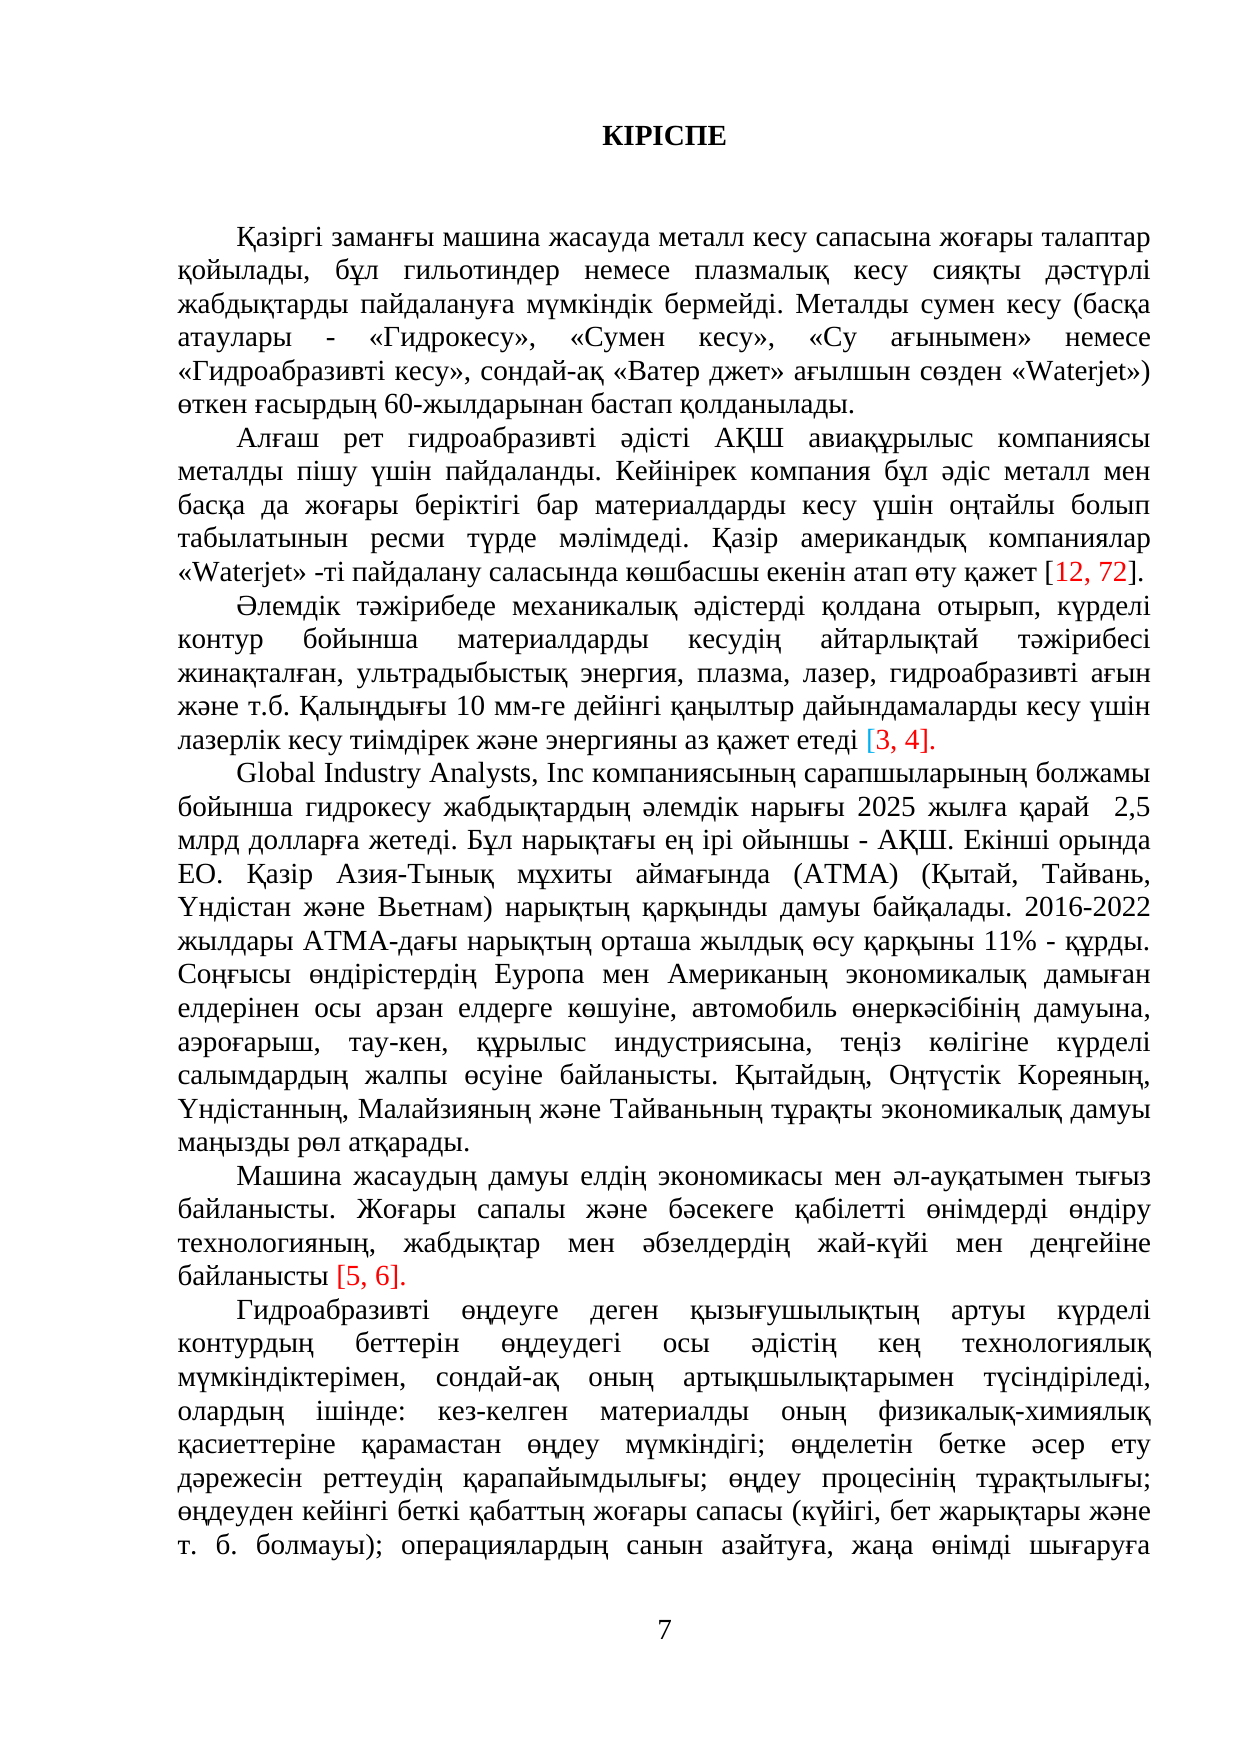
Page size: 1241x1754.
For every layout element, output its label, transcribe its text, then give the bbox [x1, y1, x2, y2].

text Қазіргі заманғы машина жасауда металл кесу сапасына жоғары талаптар қойылады, бұл гильотиндер немесе плазмалық кесу сияқты дәстүрлі жабдықтарды пайдалануға мүмкіндік бермейді. Металды сумен кесу (басқа атаулары - «Гидрокесу», «Сумен кесу», «Су ағынымен» немесе «Гидроабразивті кесу», сондай-ақ «Ватер джет» ағылшын сөзден «Waterjet») өткен ғасырдың 60-жылдарынан бастап қолданылады. [177, 219, 1152, 420]
text Әлемдік тәжірибеде механикалық әдістерді қолдана отырып, күрделі контур бойынша материалдарды кесудің айтарлықтай тәжірибесі жинақталған, ультрадыбыстық энергия, плазма, лазер, гидроабразивті ағын және т.б. Қалыңдығы 10 мм-ге дейінгі қаңылтыр дайындамаларды кесу үшін лазерлік кесу тиімдірек және энергияны аз қажет етеді [3, 4]. [177, 588, 1152, 755]
text КІРІСПЕ [177, 118, 1152, 152]
text Алғаш рет гидроабразивті әдісті АҚШ авиақұрылыс компаниясы металды пішу үшін пайдаланды. Кейінірек компания бұл әдіс металл мен басқа да жоғары беріктігі бар материалдарды кесу үшін оңтайлы болып табылатынын ресми түрде мәлімдеді. Қазір американдық компаниялар «Waterjet» -ті пайдалану саласында көшбасшы екенін атап өту қажет [12, 72]. [177, 420, 1152, 588]
text Машина жасаудың дамуы елдің экономикасы мен әл-ауқатымен тығыз байланысты. Жоғары сапалы және бәсекеге қабілетті өнімдерді өндіру технологияның, жабдықтар мен әбзелдердің жай-күйі мен деңгейіне байланысты [5, 6]. [177, 1158, 1152, 1292]
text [177, 1292, 1152, 1560]
text Global Industry Analysts, Inc компаниясының сарапшыларының болжамы бойынша гидрокесу жабдықтардың әлемдік нарығы 2025 жылға қарай 2,5 млрд долларға жетеді. Бұл нарықтағы ең ірі ойыншы - АҚШ. Екінші орында ЕО. Қазір Азия-Тынық мұхиты аймағында (АТМА) (Қытай, Тайвань, Үндістан және Вьетнам) нарықтың қарқынды дамуы байқалады. 2016-2022 жылдары АТМА-дағы нарықтың орташа жылдық өсу қарқыны 11% - құрды. Соңғысы өндірістердің Еуропа мен Американың экономикалық дамыған елдерінен осы арзан елдерге көшуіне, автомобиль өнеркәсібінің дамуына, аэроғарыш, тау-кен, құрылыс индустриясына, теңіз көлігіне күрделі салымдардың жалпы өсуіне байланысты. Қытайдың, Оңтүстік Кореяның, Үндістанның, Малайзияның және Тайваньның тұрақты экономикалық дамуы маңызды рөл атқарады. [177, 755, 1152, 1158]
